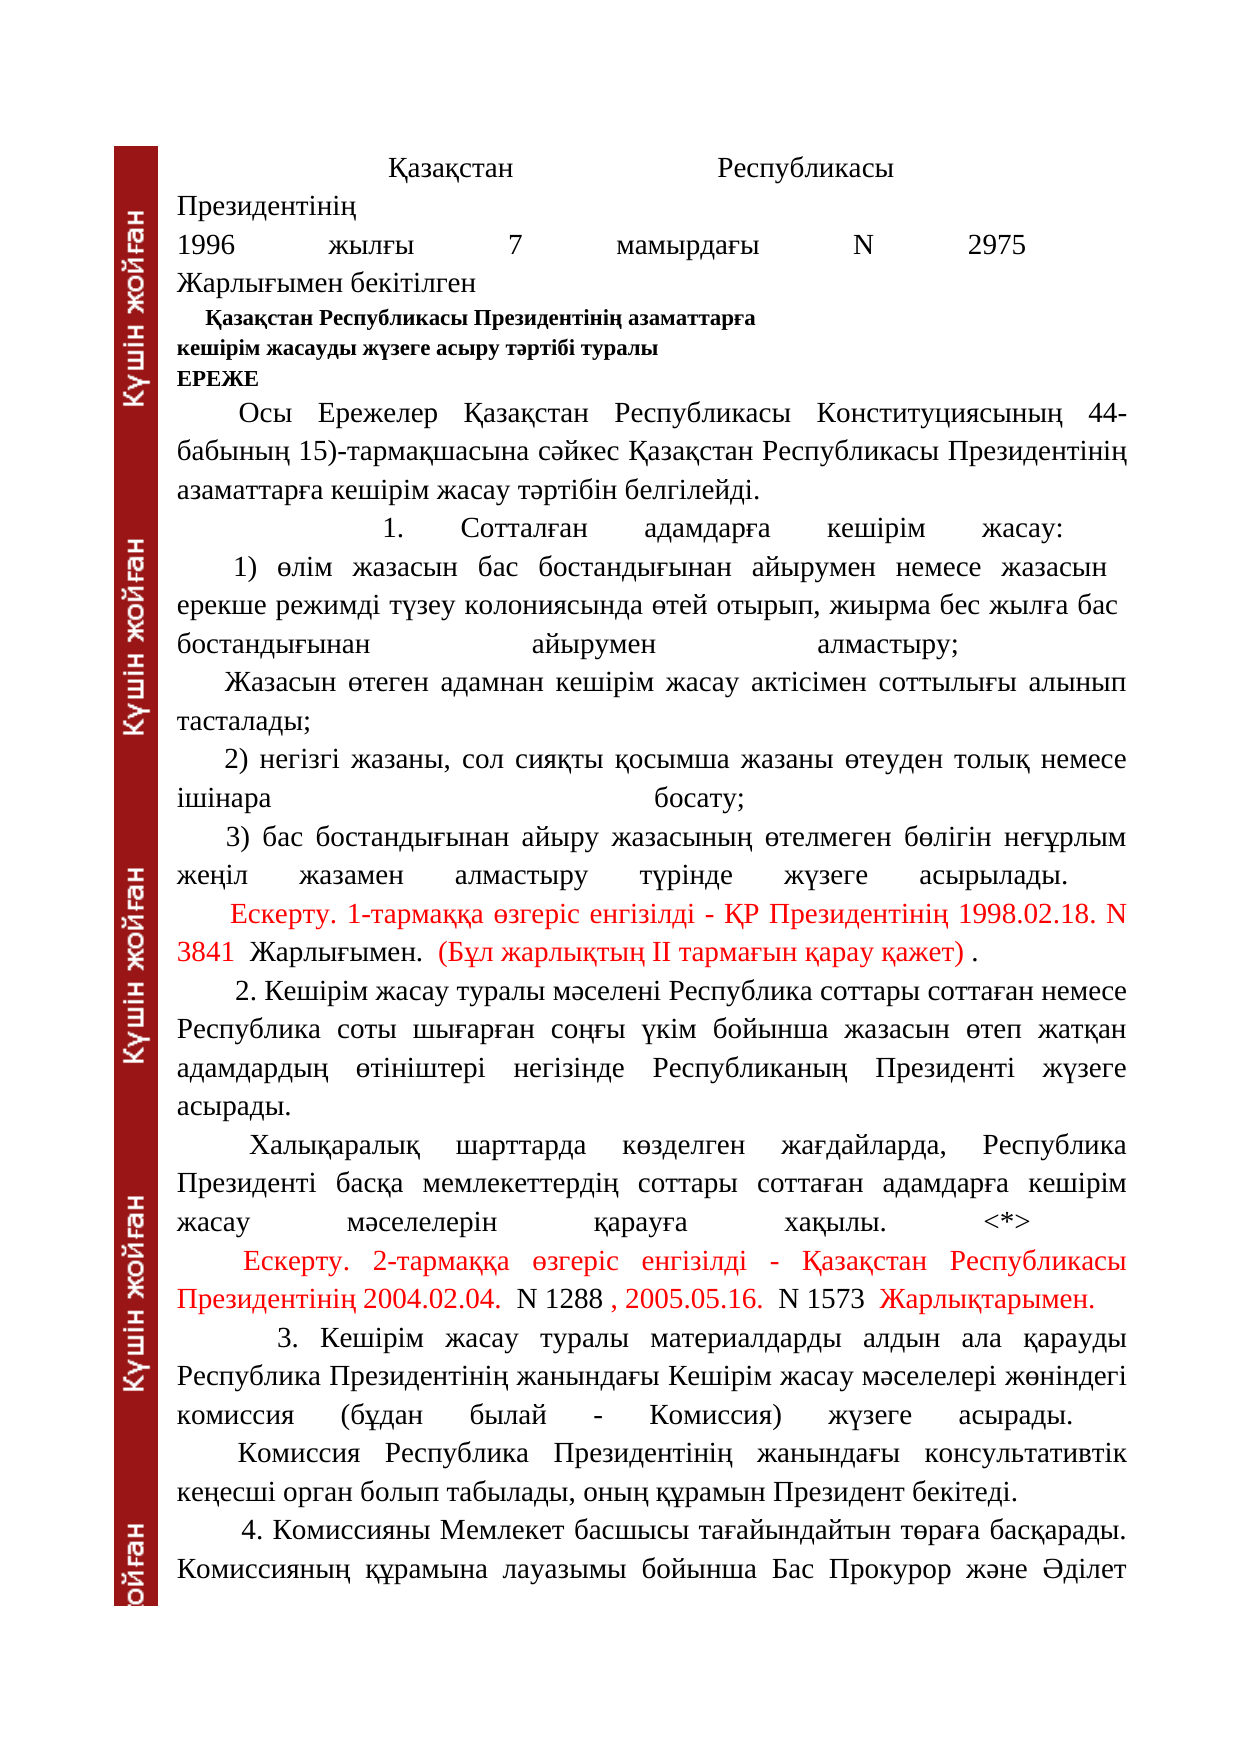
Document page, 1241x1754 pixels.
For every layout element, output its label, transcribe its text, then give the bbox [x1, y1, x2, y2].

picture [114, 299, 158, 304]
text Осы Ережелер Қазақстан Республикасы Конституциясының 44-бабының 15)-тармақшасына сәйкес Қазақстан Республикасы Президентінің азаматтарға кешірім жасау тәртібін белгілейді. [112, 395, 1128, 505]
text 3. Кешірім жасау туралы материалдарды алдын ала қарауды Республика Президентінің жанындағы Кешірім жасау мәселелері жөніндегі комиссия (бұдан былай - Комиссия) жүзеге асырады. Комиссия Республика Президентінің жанындағы консультативтік кеңесші орган болып табылады, оның құрамын Президент бекітеді. [112, 1320, 1128, 1507]
picture [114, 391, 158, 395]
picture [114, 1507, 158, 1512]
text Қазақстан Республикасы Президентінің азаматтарға кешірім жасауды жүзеге асыру тәртібі туралы ЕРЕЖЕ [112, 304, 1128, 391]
text Қазақстан Республикасы Президентінің 1996 жылғы 7 мамырдағы N 2975 Жарлығымен бекітілген [112, 150, 1128, 299]
picture [114, 1584, 158, 1606]
picture [114, 505, 158, 510]
picture [114, 1315, 158, 1320]
picture [114, 146, 158, 150]
text 2. Кешірім жасау туралы мәселені Республика соттары соттаған немесе Республика соты шығарған соңғы үкім бойынша жазасын өтеп жатқан адамдардың өтініштері негізінде Республиканың Президенті жүзеге асырады. Халықаралық шарттарда көзделген жағдайларда, Республика Президенті басқа мемлекеттердің соттары соттаған адамдарға кешірім жасау мәселелерін қарауға хақылы. <*> Ескерту. 2-тармаққа өзгеріс енгізілді - Қазақстан Республикасы Президентінің 2004.02.04. N 1288 , 2005.05.16. N 1573 Жарлықтарымен. [112, 973, 1128, 1315]
text 1. Сотталған адамдарға кешірім жасау: 1) өлім жазасын бас бостандығынан айырумен немесе жазасын ерекше режимді түзеу колониясында өтей отырып, жиырма бес жылға бас бостандығынан айырумен алмастыру; Жазасын өтеген адамнан кешірім жасау актісімен соттылығы алынып тасталады; 2) негізгі жазаны, сол сияқты қосымша жазаны өтеуден толық немесе ішінара босату; 3) бас бостандығынан айыру жазасының өтелмеген бөлігін неғұрлым жеңіл жазамен алмастыру түрінде жүзеге асырылады. Ескерту. 1-тармаққа өзгеріс енгізілді - ҚР Президентінің 1998.02.18. N 3841 Жарлығымен. (Бұл жарлықтың II тармағын қарау қажет) . [112, 510, 1128, 968]
picture [114, 968, 158, 973]
